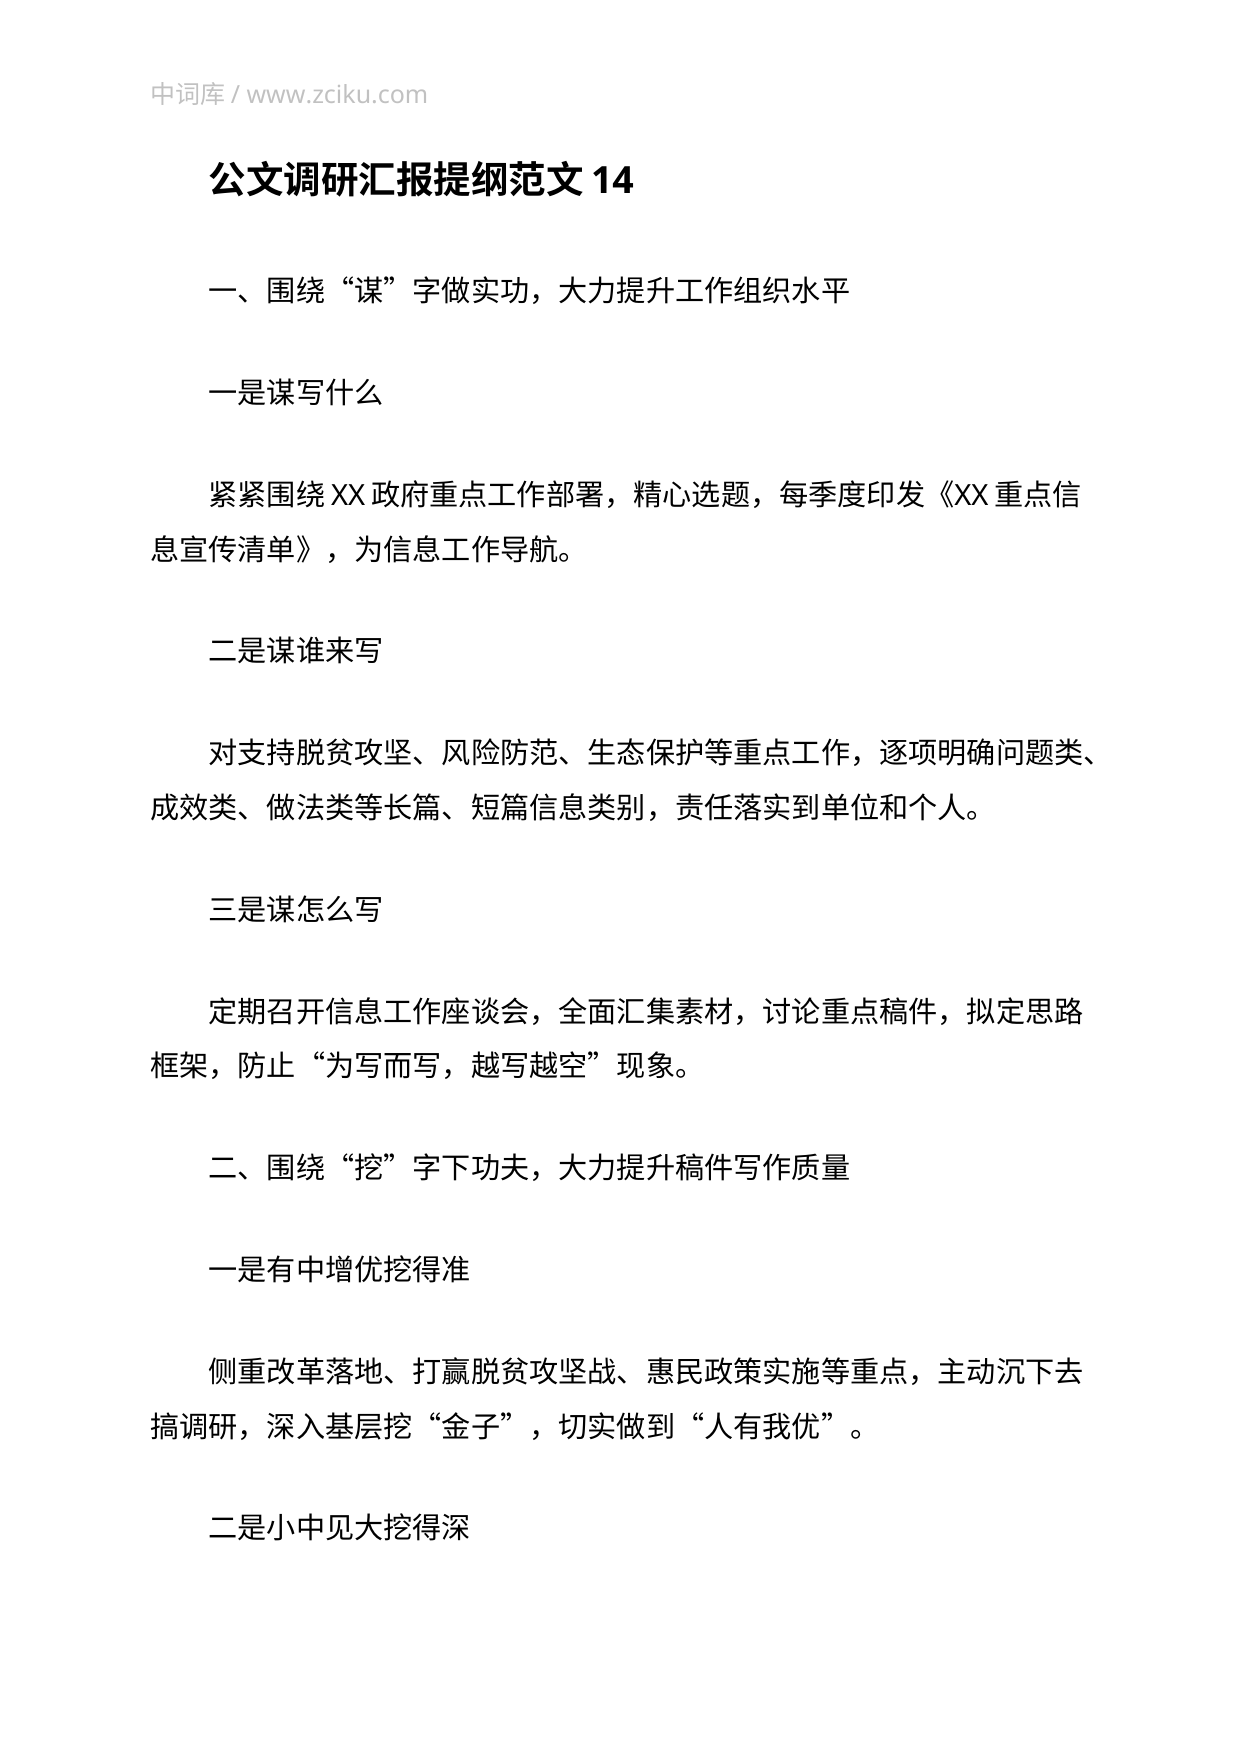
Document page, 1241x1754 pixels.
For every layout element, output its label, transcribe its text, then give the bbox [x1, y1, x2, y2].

text 紧紧围绕XX政府重点工作部署，精心选题，每季度印发《XX重点信息宣传清单》，为信息工作导航。 [150, 471, 1090, 568]
text 三是谋怎么写 [150, 886, 1090, 929]
text 二、围绕“挖”字下功夫，大力提升稿件写作质量 [150, 1145, 1090, 1187]
text 一、围绕“谋”字做实功，大力提升工作组织水平 [150, 268, 1090, 310]
text 定期召开信息工作座谈会，全面汇集素材，讨论重点稿件，拟定思路框架，防止“为写而写，越写越空”现象。 [150, 988, 1090, 1085]
text 对支持脱贫攻坚、风险防范、生态保护等重点工作，逐项明确问题类、成效类、做法类等长篇、短篇信息类别，责任落实到单位和个人。 [150, 730, 1090, 827]
text 侧重改革落地、打赢脱贫攻坚战、惠民政策实施等重点，主动沉下去搞调研，深入基层挖“金子”，切实做到“人有我优”。 [150, 1348, 1090, 1446]
text 二是小中见大挖得深 [150, 1505, 1090, 1547]
text 二是谋谁来写 [150, 628, 1090, 670]
text 一是谋写什么 [150, 369, 1090, 412]
text 一是有中增优挖得准 [150, 1247, 1090, 1289]
text 公文调研汇报提纲范文14 [150, 150, 1090, 204]
